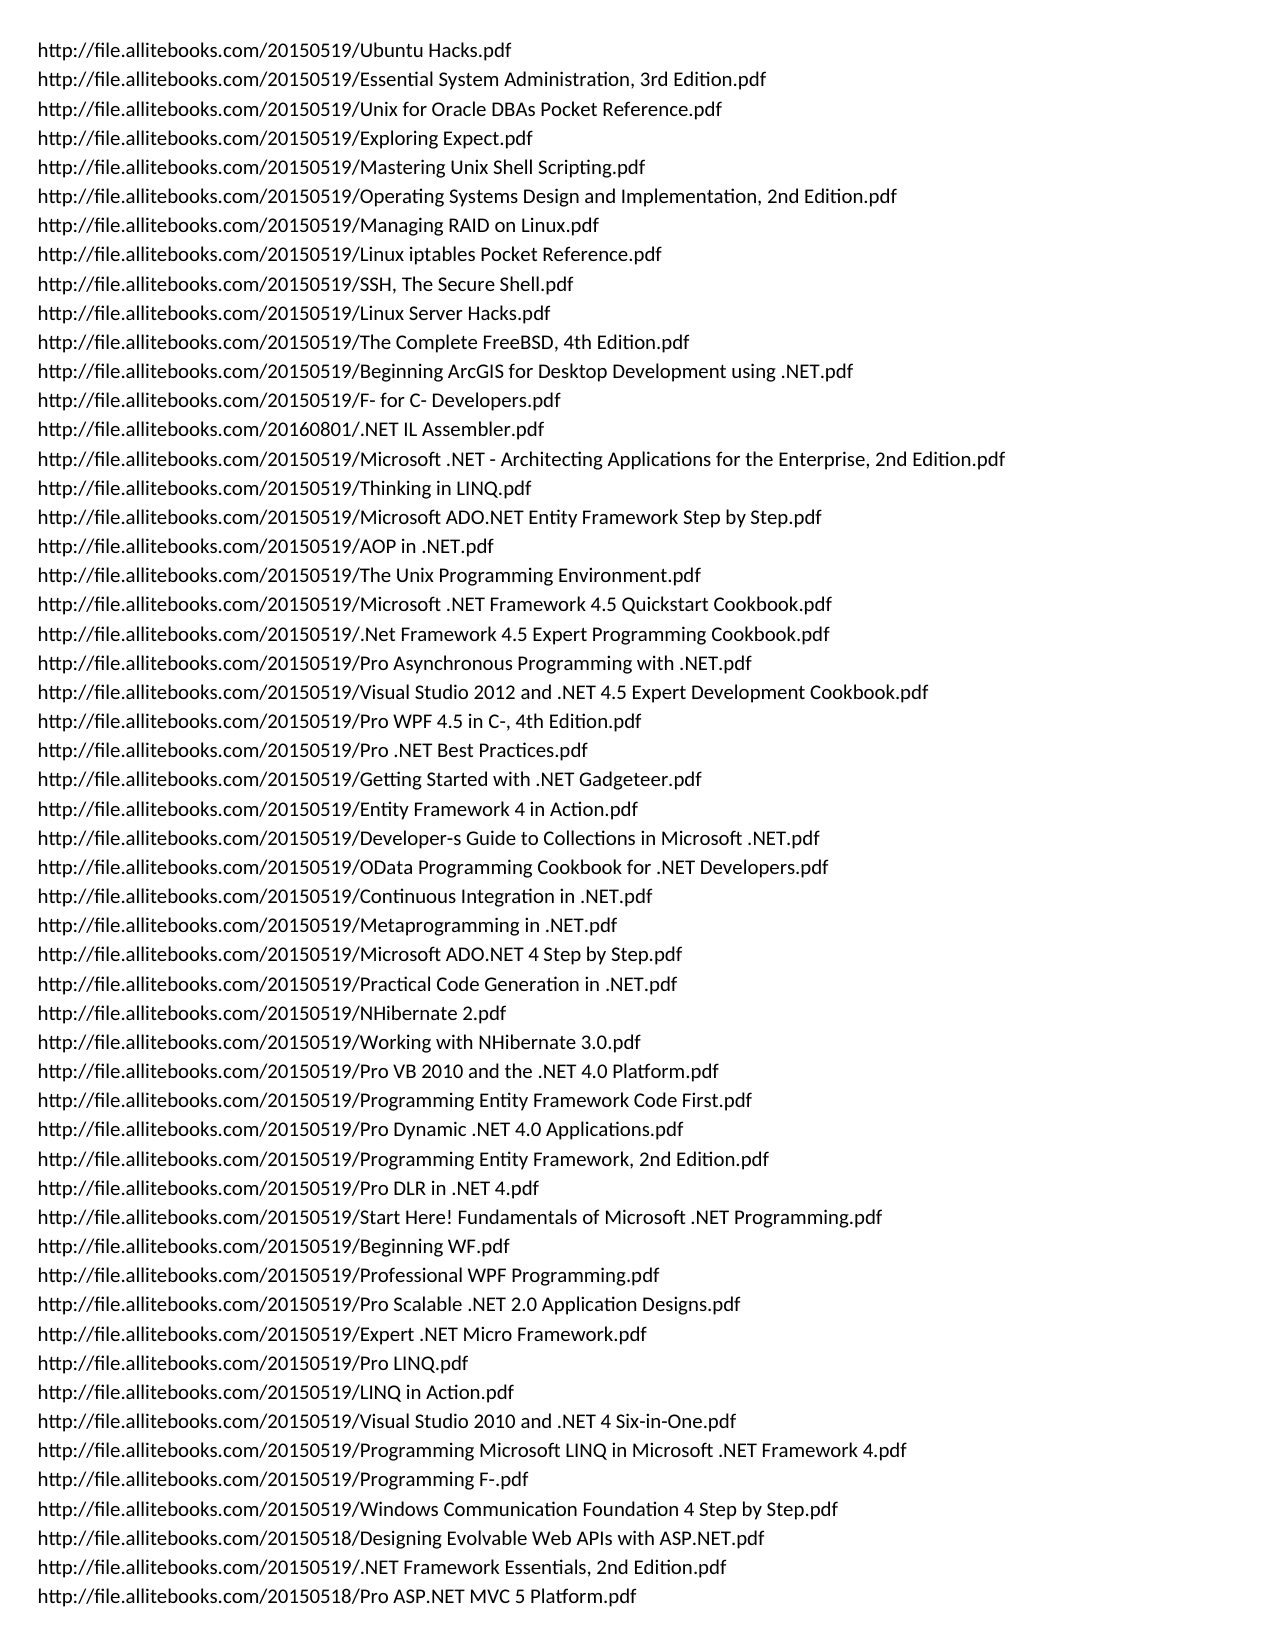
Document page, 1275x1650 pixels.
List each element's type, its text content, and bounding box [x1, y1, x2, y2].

text http://file.allitebooks.com/20150519/F- for C- Developers.pdf [37, 387, 1237, 413]
text http://file.allitebooks.com/20150519/OData Programming Cookbook for .NET Developers.pdf [37, 854, 1237, 879]
text http://file.allitebooks.com/20150519/.NET Framework Essentials, 2nd Edition.pdf [37, 1554, 1237, 1579]
text http://file.allitebooks.com/20150519/Pro Asynchronous Programming with .NET.pdf [37, 650, 1237, 675]
text http://file.allitebooks.com/20150519/The Unix Programming Environment.pdf [37, 562, 1237, 588]
text http://file.allitebooks.com/20150519/Practical Code Generation in .NET.pdf [37, 971, 1237, 996]
text http://file.allitebooks.com/20150519/Beginning WF.pdf [37, 1233, 1237, 1259]
text http://file.allitebooks.com/20150519/Professional WPF Programming.pdf [37, 1262, 1237, 1288]
text http://file.allitebooks.com/20150519/Thinking in LINQ.pdf [37, 475, 1237, 500]
text http://file.allitebooks.com/20150519/Linux Server Hacks.pdf [37, 300, 1237, 325]
text http://file.allitebooks.com/20150519/Microsoft .NET - Architecting Applications for the Enterprise, 2nd Edition.pdf [37, 446, 1237, 471]
text http://file.allitebooks.com/20150519/Entity Framework 4 in Action.pdf [37, 796, 1237, 821]
text http://file.allitebooks.com/20150519/Metaprogramming in .NET.pdf [37, 912, 1237, 938]
text http://file.allitebooks.com/20150519/Pro LINQ.pdf [37, 1350, 1237, 1375]
text http://file.allitebooks.com/20150519/Windows Communication Foundation 4 Step by Step.pdf [37, 1496, 1237, 1521]
text http://file.allitebooks.com/20150519/The Complete FreeBSD, 4th Edition.pdf [37, 329, 1237, 354]
text http://file.allitebooks.com/20150519/Developer-s Guide to Collections in Microsoft .NET.pdf [37, 825, 1237, 850]
text http://file.allitebooks.com/20150519/Programming Entity Framework Code First.pdf [37, 1087, 1237, 1113]
text http://file.allitebooks.com/20150519/Microsoft ADO.NET 4 Step by Step.pdf [37, 942, 1237, 967]
text http://file.allitebooks.com/20150519/Programming Microsoft LINQ in Microsoft .NET Framework 4.pdf [37, 1437, 1237, 1463]
text http://file.allitebooks.com/20150519/Visual Studio 2010 and .NET 4 Six-in-One.pdf [37, 1408, 1237, 1434]
text http://file.allitebooks.com/20150519/Programming Entity Framework, 2nd Edition.pdf [37, 1146, 1237, 1171]
text http://file.allitebooks.com/20150519/Linux iptables Pocket Reference.pdf [37, 242, 1237, 267]
text http://file.allitebooks.com/20150519/Pro DLR in .NET 4.pdf [37, 1175, 1237, 1200]
text http://file.allitebooks.com/20150519/.Net Framework 4.5 Expert Programming Cookbook.pdf [37, 621, 1237, 646]
text http://file.allitebooks.com/20150519/Getting Started with .NET Gadgeteer.pdf [37, 767, 1237, 792]
text http://file.allitebooks.com/20150519/Programming F-.pdf [37, 1467, 1237, 1492]
text http://file.allitebooks.com/20150519/Pro WPF 4.5 in C-, 4th Edition.pdf [37, 708, 1237, 734]
text http://file.allitebooks.com/20150519/Pro .NET Best Practices.pdf [37, 737, 1237, 763]
text http://file.allitebooks.com/20150519/Microsoft .NET Framework 4.5 Quickstart Cookbook.pdf [37, 592, 1237, 617]
text http://file.allitebooks.com/20150519/Managing RAID on Linux.pdf [37, 212, 1237, 238]
text http://file.allitebooks.com/20150519/Continuous Integration in .NET.pdf [37, 883, 1237, 909]
text http://file.allitebooks.com/20150519/Working with NHibernate 3.0.pdf [37, 1029, 1237, 1054]
text http://file.allitebooks.com/20150518/Designing Evolvable Web APIs with ASP.NET.pdf [37, 1525, 1237, 1550]
text http://file.allitebooks.com/20150519/SSH, The Secure Shell.pdf [37, 271, 1237, 296]
text http://file.allitebooks.com/20150519/Pro Dynamic .NET 4.0 Applications.pdf [37, 1117, 1237, 1142]
text http://file.allitebooks.com/20150519/Ubuntu Hacks.pdf [37, 37, 1237, 63]
text http://file.allitebooks.com/20150519/LINQ in Action.pdf [37, 1379, 1237, 1404]
text http://file.allitebooks.com/20150519/Start Here! Fundamentals of Microsoft .NET Programming.pdf [37, 1204, 1237, 1229]
text http://file.allitebooks.com/20150519/Visual Studio 2012 and .NET 4.5 Expert Development Cookbook.pdf [37, 679, 1237, 704]
text http://file.allitebooks.com/20150519/Essential System Administration, 3rd Edition.pdf [37, 67, 1237, 92]
text http://file.allitebooks.com/20150519/Expert .NET Micro Framework.pdf [37, 1321, 1237, 1346]
text http://file.allitebooks.com/20150519/Unix for Oracle DBAs Pocket Reference.pdf [37, 96, 1237, 121]
text http://file.allitebooks.com/20150519/Microsoft ADO.NET Entity Framework Step by Step.pdf [37, 504, 1237, 529]
text http://file.allitebooks.com/20150519/AOP in .NET.pdf [37, 533, 1237, 559]
text http://file.allitebooks.com/20150519/Operating Systems Design and Implementation, 2nd Edition.pdf [37, 183, 1237, 209]
text http://file.allitebooks.com/20150518/Pro ASP.NET MVC 5 Platform.pdf [37, 1583, 1237, 1609]
text http://file.allitebooks.com/20150519/Beginning ArcGIS for Desktop Development using .NET.pdf [37, 358, 1237, 384]
text http://file.allitebooks.com/20150519/Pro Scalable .NET 2.0 Application Designs.pdf [37, 1292, 1237, 1317]
text http://file.allitebooks.com/20150519/NHibernate 2.pdf [37, 1000, 1237, 1025]
text http://file.allitebooks.com/20150519/Pro VB 2010 and the .NET 4.0 Platform.pdf [37, 1058, 1237, 1084]
text http://file.allitebooks.com/20160801/.NET IL Assembler.pdf [37, 417, 1237, 442]
text http://file.allitebooks.com/20150519/Exploring Expect.pdf [37, 125, 1237, 150]
text http://file.allitebooks.com/20150519/Mastering Unix Shell Scripting.pdf [37, 154, 1237, 179]
